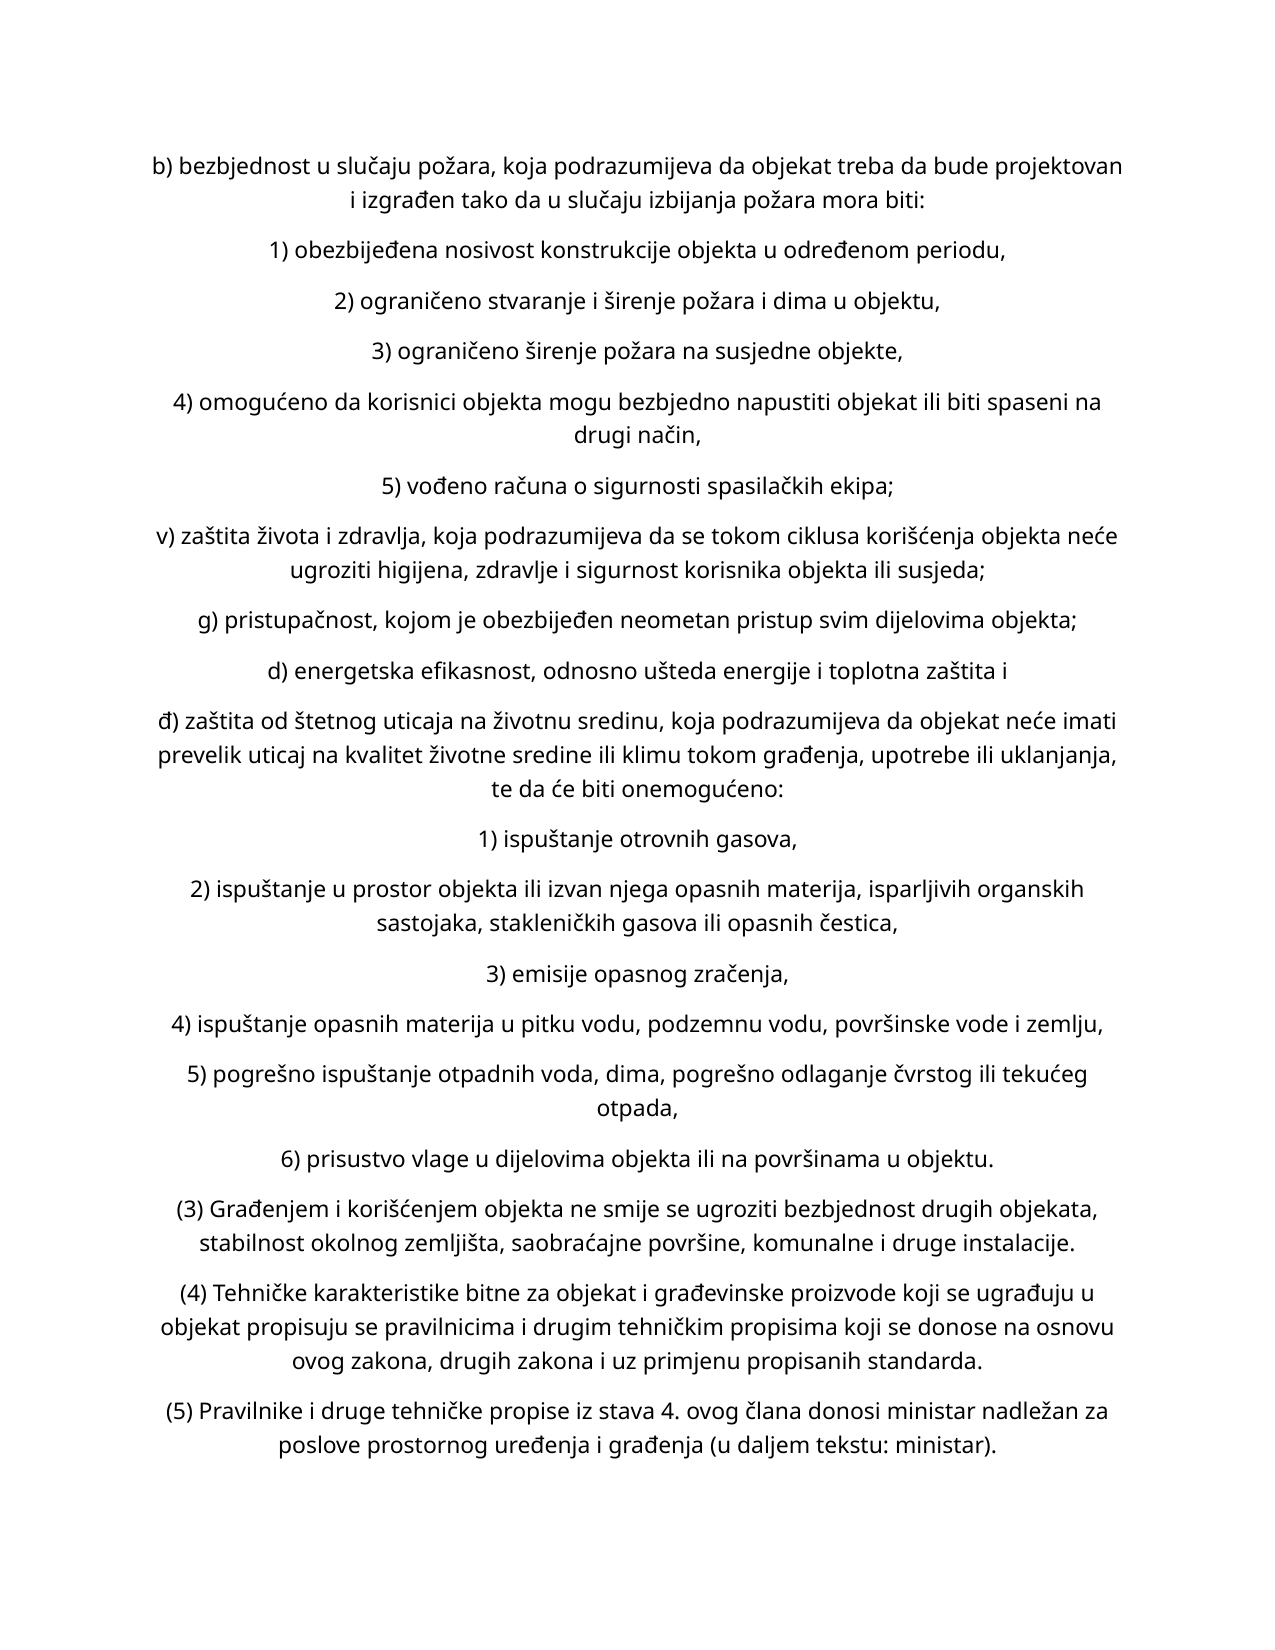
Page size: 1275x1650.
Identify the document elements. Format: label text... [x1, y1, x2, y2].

text 2) ograničeno stvaranje i širenje požara i dima u objektu, [150, 284, 1125, 316]
text g) pristupačnost, kojom je obezbijeđen neometan pristup svim dijelovima objekta; [150, 604, 1125, 635]
text d) energetska efikasnost, odnosno ušteda energije i toplotna zaštita i [150, 654, 1125, 686]
text b) bezbjednost u slučaju požara, koja podrazumijeva da objekat treba da bude projektovan i izgrađen tako da u slučaju izbijanja požara mora biti: [150, 150, 1125, 215]
text v) zaštita života i zdravlja, koja podrazumijeva da se tokom ciklusa korišćenja objekta neće ugroziti higijena, zdravlje i sigurnost korisnika objekta ili susjeda; [150, 520, 1125, 585]
text 1) obezbijeđena nosivost konstrukcije objekta u određenom periodu, [150, 234, 1125, 265]
text 4) omogućeno da korisnici objekta mogu bezbjedno napustiti objekat ili biti spaseni na drugi način, [150, 385, 1125, 450]
text 1) ispuštanje otrovnih gasova, [150, 823, 1125, 854]
text 2) ispuštanje u prostor objekta ili izvan njega opasnih materija, isparljivih organskih sastojaka, stakleničkih gasova ili opasnih čestica, [150, 873, 1125, 938]
text 4) ispuštanje opasnih materija u pitku vodu, podzemnu vodu, površinske vode i zemlju, [150, 1008, 1125, 1039]
text (5) Pravilnike i druge tehničke propise iz stava 4. ovog člana donosi ministar nadležan za poslove prostornog uređenja i građenja (u daljem tekstu: ministar). [150, 1395, 1125, 1460]
text (4) Tehničke karakteristike bitne za objekat i građevinske proizvode koji se ugrađuju u objekat propisuju se pravilnicima i drugim tehničkim propisima koji se donose na osnovu ovog zakona, drugih zakona i uz primjenu propisanih standarda. [150, 1277, 1125, 1376]
text 5) vođeno računa o sigurnosti spasilačkih ekipa; [150, 469, 1125, 501]
text 5) pogrešno ispuštanje otpadnih voda, dima, pogrešno odlaganje čvrstog ili tekućeg otpada, [150, 1058, 1125, 1123]
text (3) Građenjem i korišćenjem objekta ne smije se ugroziti bezbjednost drugih objekata, stabilnost okolnog zemljišta, saobraćajne površine, komunalne i druge instalacije. [150, 1193, 1125, 1258]
text 6) prisustvo vlage u dijelovima objekta ili na površinama u objektu. [150, 1142, 1125, 1174]
text 3) emisije opasnog zračenja, [150, 957, 1125, 989]
text đ) zaštita od štetnog uticaja na životnu sredinu, koja podrazumijeva da objekat neće imati prevelik uticaj na kvalitet životne sredine ili klimu tokom građenja, upotrebe ili uklanjanja, te da će biti onemogućeno: [150, 705, 1125, 804]
text 3) ograničeno širenje požara na susjedne objekte, [150, 335, 1125, 366]
